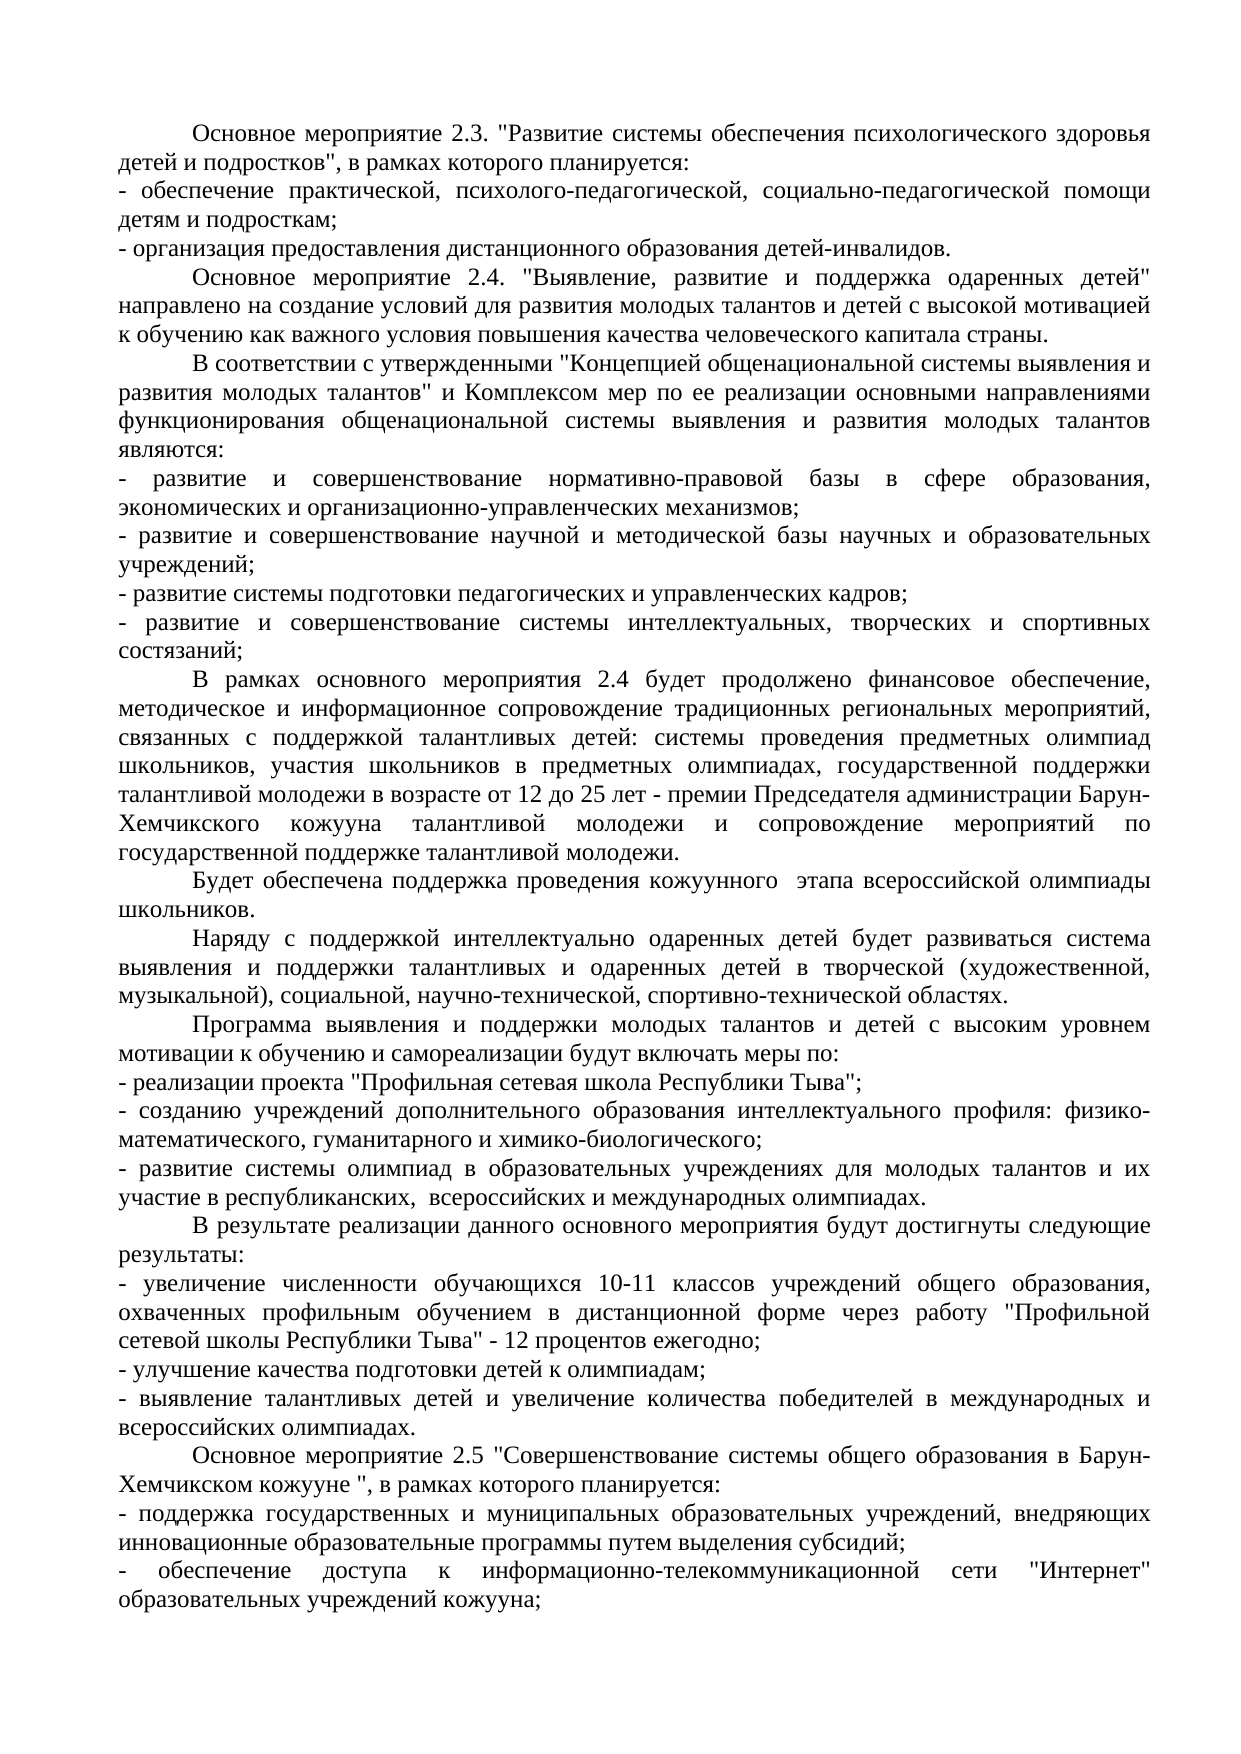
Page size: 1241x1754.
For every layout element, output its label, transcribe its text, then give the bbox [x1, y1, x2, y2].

text В соответствии с утвержденными "Концепцией общенациональной системы выявления и развития молодых талантов" и Комплексом мер по ее реализации основными направлениями функционирования общенациональной системы выявления и развития молодых талантов являются: [118, 348, 1152, 463]
text - реализации проекта "Профильная сетевая школа Республики Тыва"; [118, 1067, 1152, 1096]
text - выявление талантливых детей и увеличение количества победителей в международных и всероссийских олимпиадах. [118, 1383, 1152, 1441]
text - созданию учреждений дополнительного образования интеллектуального профиля: физико-математического, гуманитарного и химико-биологического; [118, 1096, 1152, 1153]
text - развитие и совершенствование научной и методической базы научных и образовательных учреждений; [118, 521, 1152, 578]
text - развитие и совершенствование нормативно-правовой базы в сфере образования, экономических и организационно-управленческих механизмов; [118, 463, 1152, 521]
text - поддержка государственных и муниципальных образовательных учреждений, внедряющих инновационные образовательные программы путем выделения субсидий; [118, 1498, 1152, 1556]
text Основное мероприятие 2.5 "Совершенствование системы общего образования в Барун-Хемчикском кожууне ", в рамках которого планируется: [118, 1441, 1152, 1498]
text - развитие и совершенствование системы интеллектуальных, творческих и спортивных состязаний; [118, 607, 1152, 664]
text Основное мероприятие 2.3. "Развитие системы обеспечения психологического здоровья детей и подростков", в рамках которого планируется: [118, 118, 1152, 176]
text - увеличение численности обучающихся 10-11 классов учреждений общего образования, охваченных профильным обучением в дистанционной форме через работу "Профильной сетевой школы Республики Тыва" - 12 процентов ежегодно; [118, 1268, 1152, 1354]
text В результате реализации данного основного мероприятия будут достигнуты следующие результаты: [118, 1211, 1152, 1268]
text Наряду с поддержкой интеллектуально одаренных детей будет развиваться система выявления и поддержки талантливых и одаренных детей в творческой (художественной, музыкальной), социальной, научно-технической, спортивно-технической областях. [118, 923, 1152, 1009]
text - организация предоставления дистанционного образования детей-инвалидов. [118, 233, 1152, 262]
text - развитие системы олимпиад в образовательных учреждениях для молодых талантов и их участие в республиканских, всероссийских и международных олимпиадах. [118, 1153, 1152, 1211]
text Основное мероприятие 2.4. "Выявление, развитие и поддержка одаренных детей" направлено на создание условий для развития молодых талантов и детей с высокой мотивацией к обучению как важного условия повышения качества человеческого капитала страны. [118, 262, 1152, 348]
text Будет обеспечена поддержка проведения кожуунного этапа всероссийской олимпиады школьников. [118, 866, 1152, 923]
text В рамках основного мероприятия 2.4 будет продолжено финансовое обеспечение, методическое и информационное сопровождение традиционных региональных мероприятий, связанных с поддержкой талантливых детей: системы проведения предметных олимпиад школьников, участия школьников в предметных олимпиадах, государственной поддержки талантливой молодежи в возрасте от 12 до 25 лет - премии Председателя администрации Барун-Хемчикского кожууна талантливой молодежи и сопровождение мероприятий по государственной поддержке талантливой молодежи. [118, 664, 1152, 866]
text - улучшение качества подготовки детей к олимпиадам; [118, 1354, 1152, 1383]
text - обеспечение доступа к информационно-телекоммуникационной сети "Интернет" образовательных учреждений кожууна; [118, 1556, 1152, 1613]
text Программа выявления и поддержки молодых талантов и детей с высоким уровнем мотивации к обучению и самореализации будут включать меры по: [118, 1009, 1152, 1067]
text - обеспечение практической, психолого-педагогической, социально-педагогической помощи детям и подросткам; [118, 176, 1152, 233]
text - развитие системы подготовки педагогических и управленческих кадров; [118, 578, 1152, 607]
